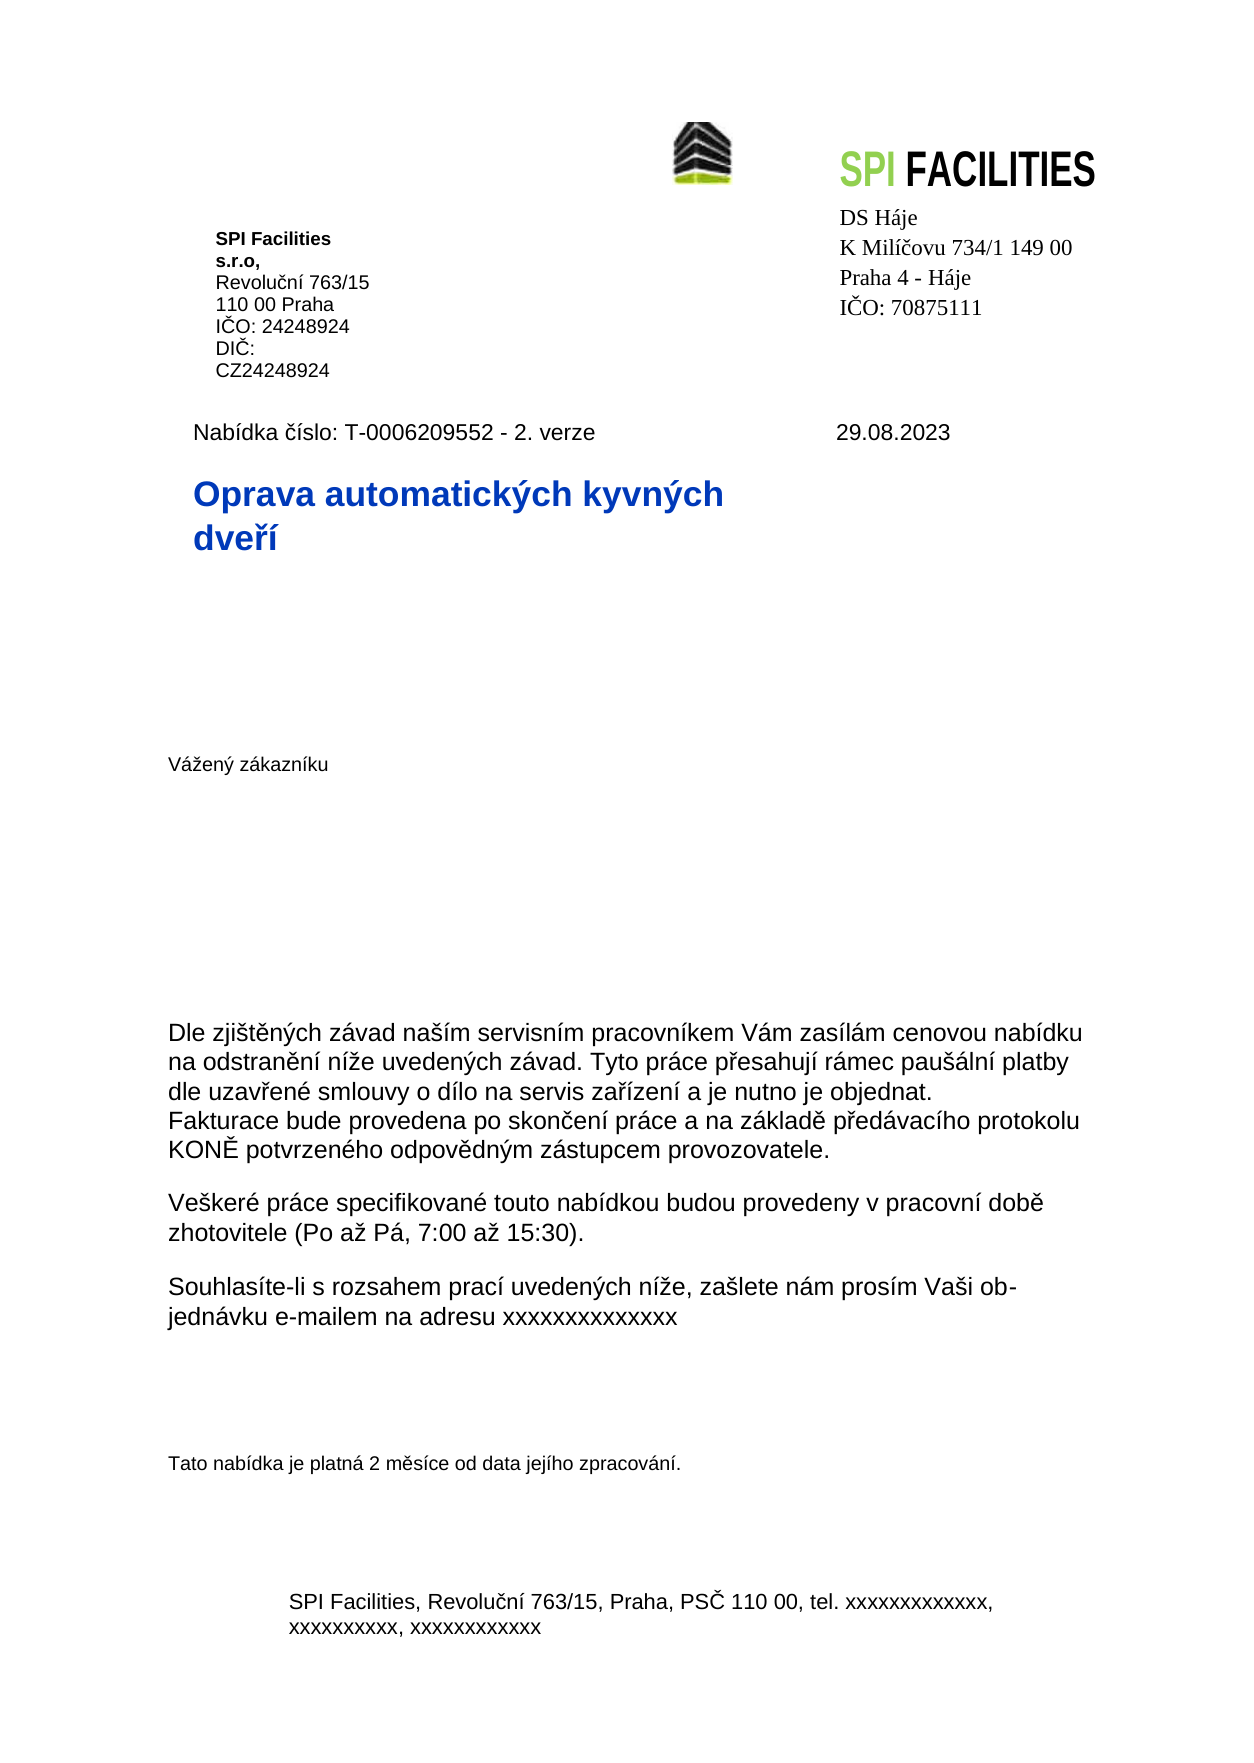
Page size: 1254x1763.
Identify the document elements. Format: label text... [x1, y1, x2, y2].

text Tato nabídka je platná 2 měsíce od data jejího zpracování. [168, 1452, 1097, 1474]
picture [672, 122, 733, 127]
text Souhlasíte-li s rozsahem prací uvedených níže, zašlete nám prosím Vaši objednávku e-mailem na adresu xxxxxxxxxxxxxx [168, 1271, 1097, 1331]
text DS Háje [168, 201, 1097, 231]
text Fakturace bude provedena po skončení práce a na základě předávacího protokolu KONĚ potvrzeného odpovědným zástupcem provozovatele. [168, 1106, 1097, 1165]
text SPI FACILITIES [168, 127, 1097, 201]
text Veškeré práce specifikované touto nabídkou budou provedeny v pracovní době zhotovitele (Po až Pá, 7:00 až 15:30). [168, 1187, 1097, 1248]
text Oprava automatických kyvných dveří [193, 471, 770, 559]
text Vážený zákazníku [168, 753, 1097, 776]
text Nabídka číslo: T-0006209552 - 2. verze 29.08.2023 [193, 420, 1097, 446]
text K Milíčovu 734/1 149 00 Praha 4 - Háje IČO: 70875111 [168, 231, 1097, 321]
text Dle zjištěných závad naším servisním pracovníkem Vám zasílám cenovou nabídku na odstranění níže uvedených závad. Tyto práce přesahují rámec paušální platby dle uzavřené smlouvy o dílo na servis zařízení a je nutno je objednat. [168, 1017, 1097, 1106]
